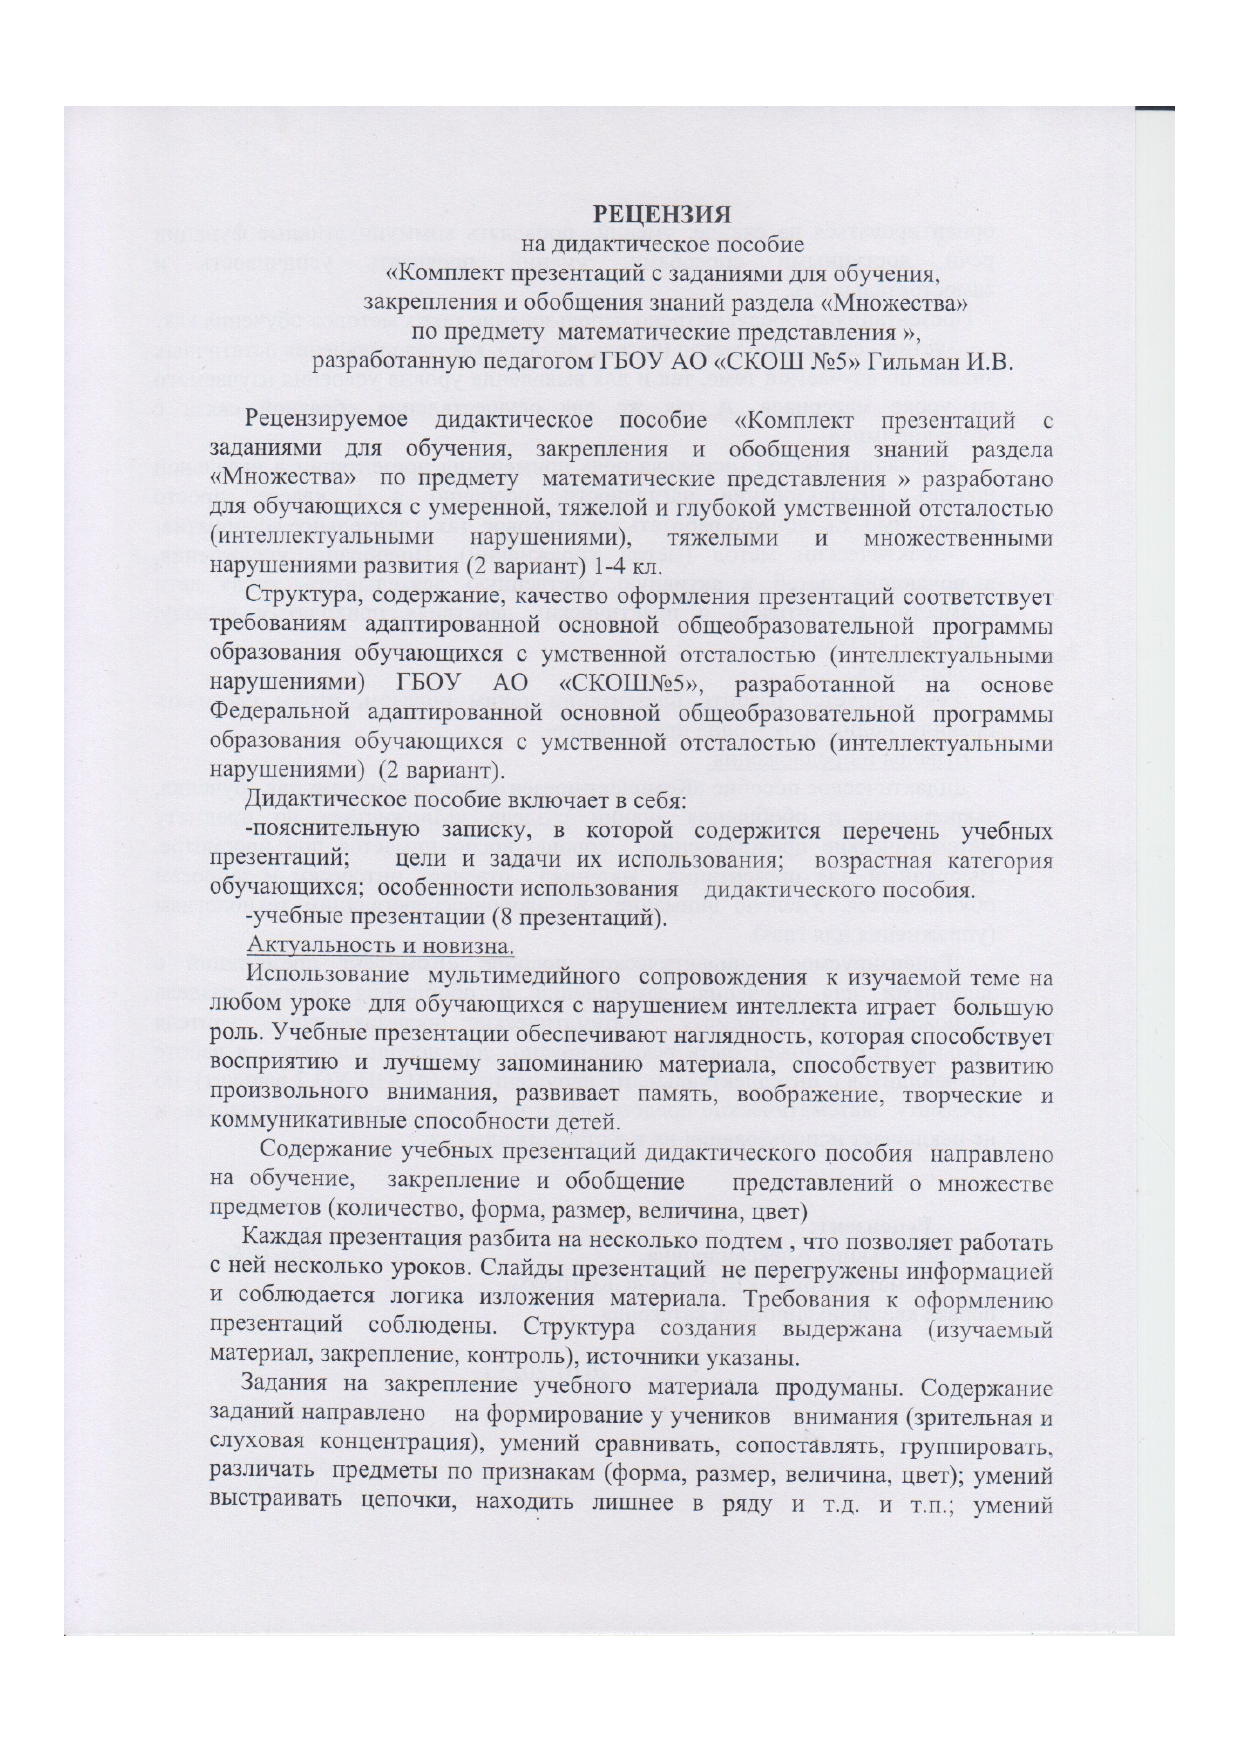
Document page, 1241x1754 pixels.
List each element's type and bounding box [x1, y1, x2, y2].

picture [64, 106, 1175, 1636]
